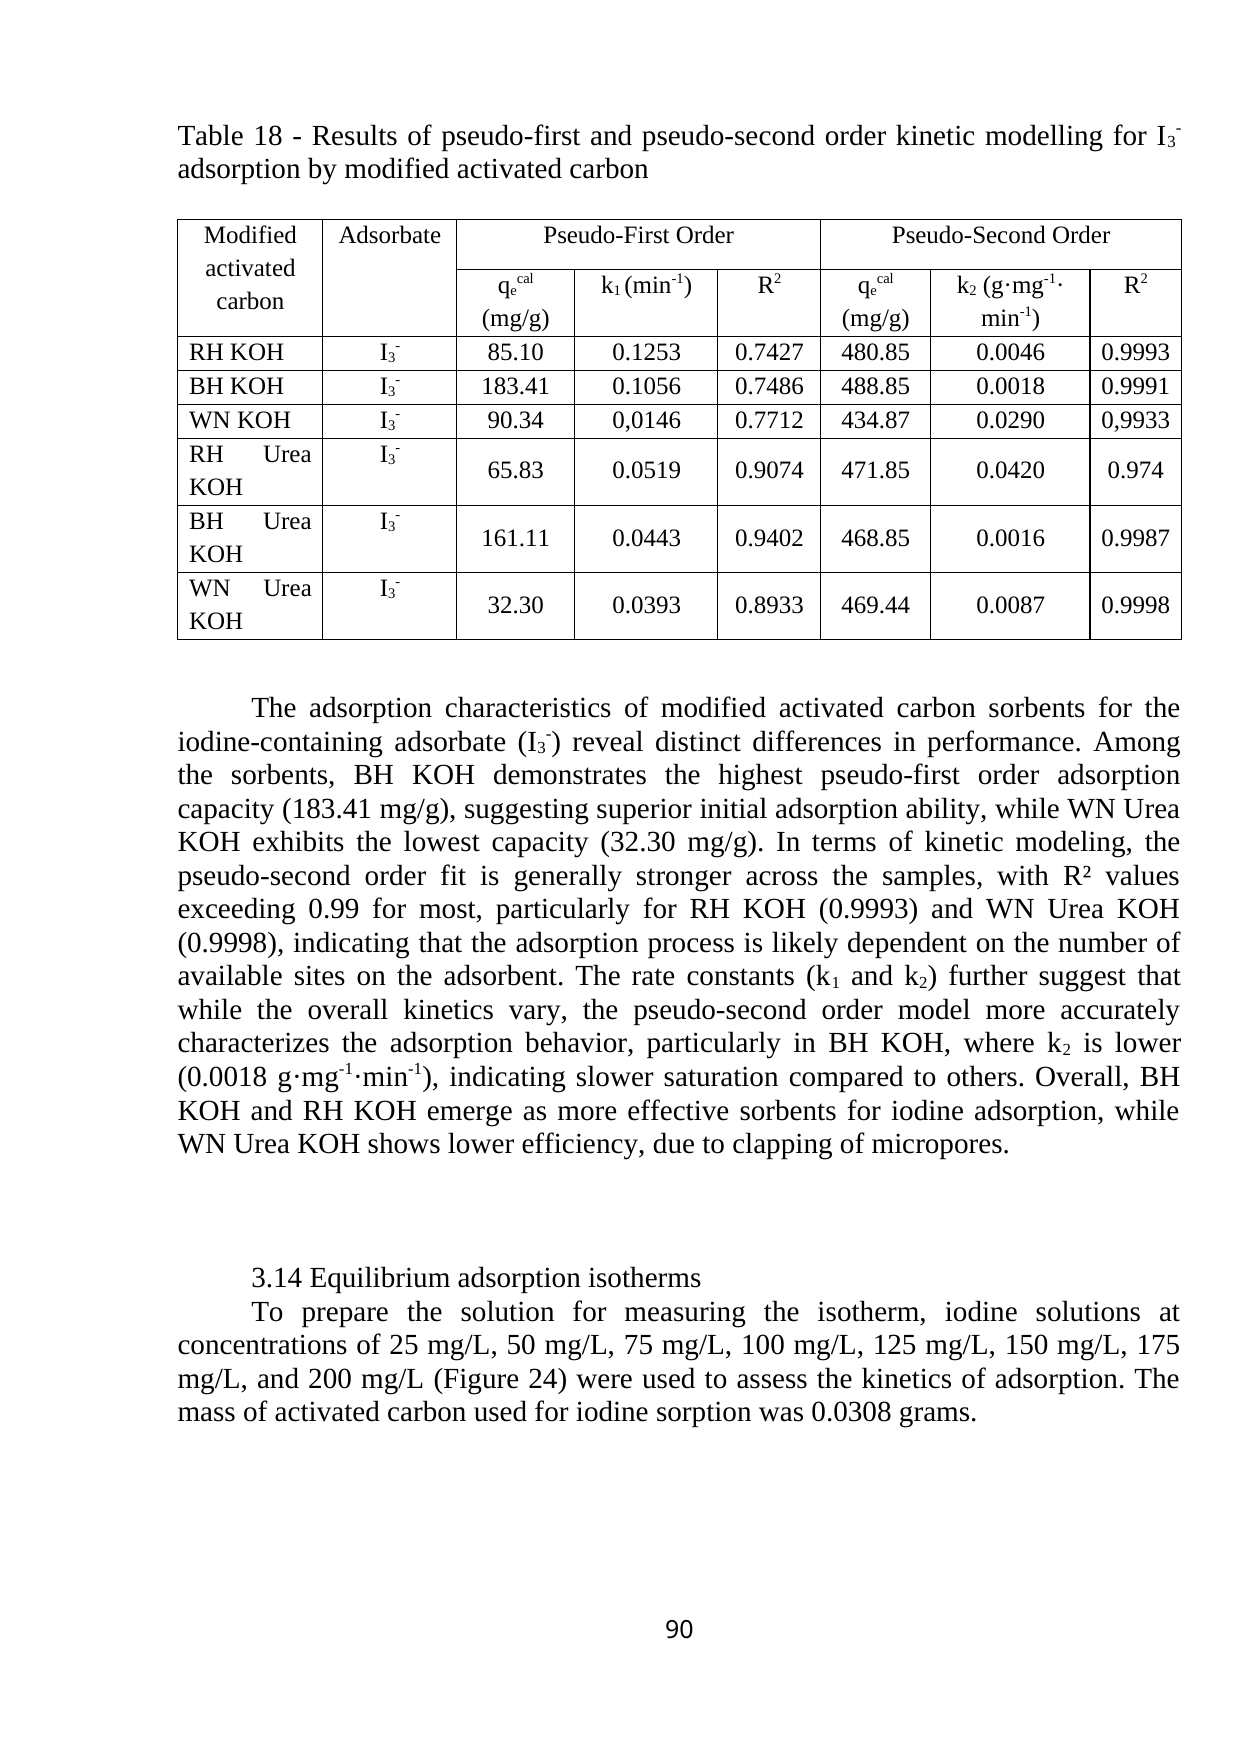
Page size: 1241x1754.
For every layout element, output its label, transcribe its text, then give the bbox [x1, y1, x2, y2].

table_cell I3- [323, 573, 456, 639]
table_cell 0.9074 [718, 439, 820, 505]
table_cell qecal (mg/g) [821, 270, 930, 336]
table_cell 0.0420 [931, 439, 1089, 505]
table_cell WN KOH [178, 405, 322, 438]
table_header Pseudo-First Order [457, 220, 820, 269]
table_cell 90.34 [457, 405, 574, 438]
text To prepare the solution for measuring the isotherm, iodine solutions at concentrations of 25 mg/L, 50 mg/L, 75 mg/L, 100 mg/L, 125 mg/L, 150 mg/L, 175 mg/L, and 200 mg/L (Figure 24) were used to assess the kinetics of adsorption. The mass of activated carbon used for iodine sorption was 0.0308 grams. [177, 1294, 1181, 1428]
table_cell 480.85 [821, 337, 930, 370]
table_cell k2 (g·mg-1· min-1) [931, 270, 1089, 336]
table_cell 0.7486 [718, 371, 820, 404]
table_cell 183.41 [457, 371, 574, 404]
table_cell 0.8933 [718, 573, 820, 639]
text 3.14 Equilibrium adsorption isotherms [177, 1260, 1181, 1294]
table_cell 0.7712 [718, 405, 820, 438]
table_cell 0.0519 [575, 439, 717, 505]
table_cell I3- [323, 405, 456, 438]
table_cell 0.0290 [931, 405, 1089, 438]
table_cell 0.9998 [1091, 573, 1181, 639]
table_cell 0.9993 [1091, 337, 1181, 370]
table_cell qecal (mg/g) [457, 270, 574, 336]
table_cell 0,0146 [575, 405, 717, 438]
table_cell I3- [323, 337, 456, 370]
table_cell 0.0087 [931, 573, 1089, 639]
table_cell RH KOH [178, 337, 322, 370]
table_cell BH Urea KOH [178, 506, 322, 572]
table_header Modified activated carbon [178, 220, 322, 336]
table_header Adsorbate [323, 220, 456, 336]
table_cell I3- [323, 439, 456, 505]
table_cell 32.30 [457, 573, 574, 639]
text The adsorption characteristics of modified activated carbon sorbents for the iodine-containing adsorbate (I3-) reveal distinct differences in performance. Among the sorbents, BH KOH demonstrates the highest pseudo-first order adsorption capacity (183.41 mg/g), suggesting superior initial adsorption ability, while WN Urea KOH exhibits the lowest capacity (32.30 mg/g). In terms of kinetic modeling, the pseudo-second order fit is generally stronger across the samples, with R² values exceeding 0.99 for most, particularly for RH KOH (0.9993) and WN Urea KOH (0.9998), indicating that the adsorption process is likely dependent on the number of available sites on the adsorbent. The rate constants (k1 and k2) further suggest that while the overall kinetics vary, the pseudo-second order model more accurately characterizes the adsorption behavior, particularly in BH KOH, where k2 is lower (0.0018 g·mg-1·min-1), indicating slower saturation compared to others. Overall, BH KOH and RH KOH emerge as more effective sorbents for iodine adsorption, while WN Urea KOH shows lower efficiency, due to clapping of micropores. [177, 690, 1181, 1160]
table_cell 0.0046 [931, 337, 1089, 370]
table_cell I3- [323, 371, 456, 404]
table_cell 0.0018 [931, 371, 1089, 404]
table_cell 0.9987 [1091, 506, 1181, 572]
table_cell 468.85 [821, 506, 930, 572]
table_cell 161.11 [457, 506, 574, 572]
table_cell k1 (min-1) [575, 270, 717, 336]
table_cell 0.974 [1091, 439, 1181, 505]
table_cell WN Urea KOH [178, 573, 322, 639]
table_cell 434.87 [821, 405, 930, 438]
table_cell 85.10 [457, 337, 574, 370]
table_cell 0.0393 [575, 573, 717, 639]
table_cell BH KOH [178, 371, 322, 404]
table_header Pseudo-Second Order [821, 220, 1181, 269]
table_cell 0.9991 [1091, 371, 1181, 404]
table_cell I3- [323, 506, 456, 572]
table_cell RH Urea KOH [178, 439, 322, 505]
table_cell 469.44 [821, 573, 930, 639]
table_cell 0.1253 [575, 337, 717, 370]
table_cell 0.1056 [575, 371, 717, 404]
table_cell 0.9402 [718, 506, 820, 572]
table_cell R2 [1091, 270, 1181, 336]
table_cell R2 [718, 270, 820, 336]
table_cell 0.0443 [575, 506, 717, 572]
table_cell 488.85 [821, 371, 930, 404]
table_cell 0.0016 [931, 506, 1089, 572]
text Table 18 - Results of pseudo-first and pseudo-second order kinetic modelling for I3- adsorption by modified activated carbon [177, 118, 1181, 185]
table_cell 65.83 [457, 439, 574, 505]
table_cell 471.85 [821, 439, 930, 505]
table_cell 0,9933 [1091, 405, 1181, 438]
table_cell 0.7427 [718, 337, 820, 370]
